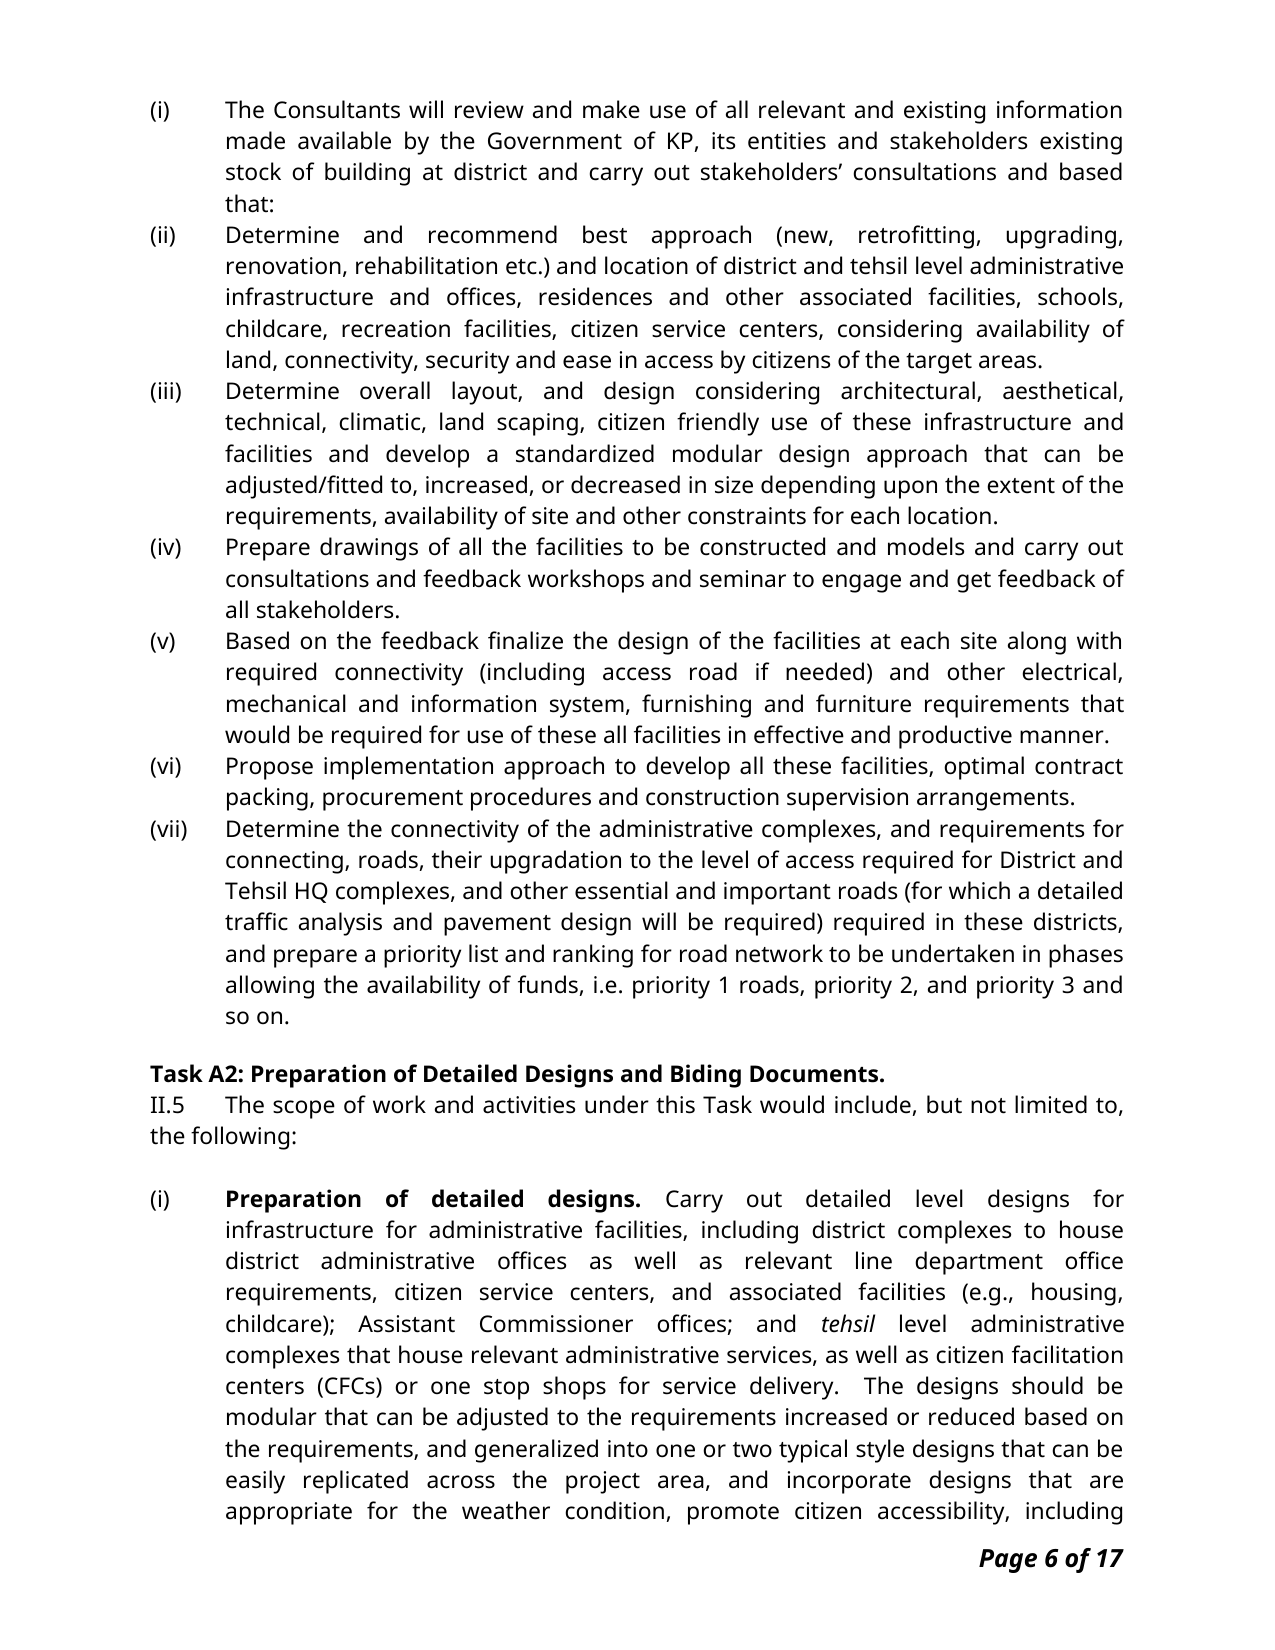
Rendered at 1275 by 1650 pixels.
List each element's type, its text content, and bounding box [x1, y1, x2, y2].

list Determine and recommend best approach (new, retrofitting, upgrading, renovation, rehabilitation etc.) and location of district and tehsil level administrative infrastructure and offices, residences and other associated facilities, schools, childcare, recreation facilities, citizen service centers, considering availability of land, connectivity, security and ease in access by citizens of the target areas. [150, 219, 1125, 375]
list Based on the feedback finalize the design of the facilities at each site along with required connectivity (including access road if needed) and other electrical, mechanical and information system, furnishing and furniture requirements that would be required for use of these all facilities in effective and productive manner. [150, 625, 1125, 750]
list Determine the connectivity of the administrative complexes, and requirements for connecting, roads, their upgradation to the level of access required for District and Tehsil HQ complexes, and other essential and important roads (for which a detailed traffic analysis and pavement design will be required) required in these districts, and prepare a priority list and ranking for road network to be undertaken in phases allowing the availability of funds, i.e. priority 1 roads, priority 2, and priority 3 and so on. [150, 812, 1125, 1031]
list Determine overall layout, and design considering architectural, aesthetical, technical, climatic, land scaping, citizen friendly use of these infrastructure and facilities and develop a standardized modular design approach that can be adjusted/fitted to, increased, or decreased in size depending upon the extent of the requirements, availability of site and other constraints for each location. [150, 375, 1125, 531]
list The Consultants will review and make use of all relevant and existing information made available by the Government of KP, its entities and stakeholders existing stock of building at district and carry out stakeholders’ consultations and based that: [150, 94, 1125, 219]
text Task A2: Preparation of Detailed Designs and Biding Documents. [150, 1058, 1125, 1089]
list Propose implementation approach to develop all these facilities, optimal contract packing, procurement procedures and construction supervision arrangements. [150, 750, 1125, 812]
list The scope of work and activities under this Task would include, but not limited to, the following: [150, 1089, 1125, 1151]
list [150, 1183, 1125, 1526]
list Prepare drawings of all the facilities to be constructed and models and carry out consultations and feedback workshops and seminar to engage and get feedback of all stakeholders. [150, 531, 1125, 625]
